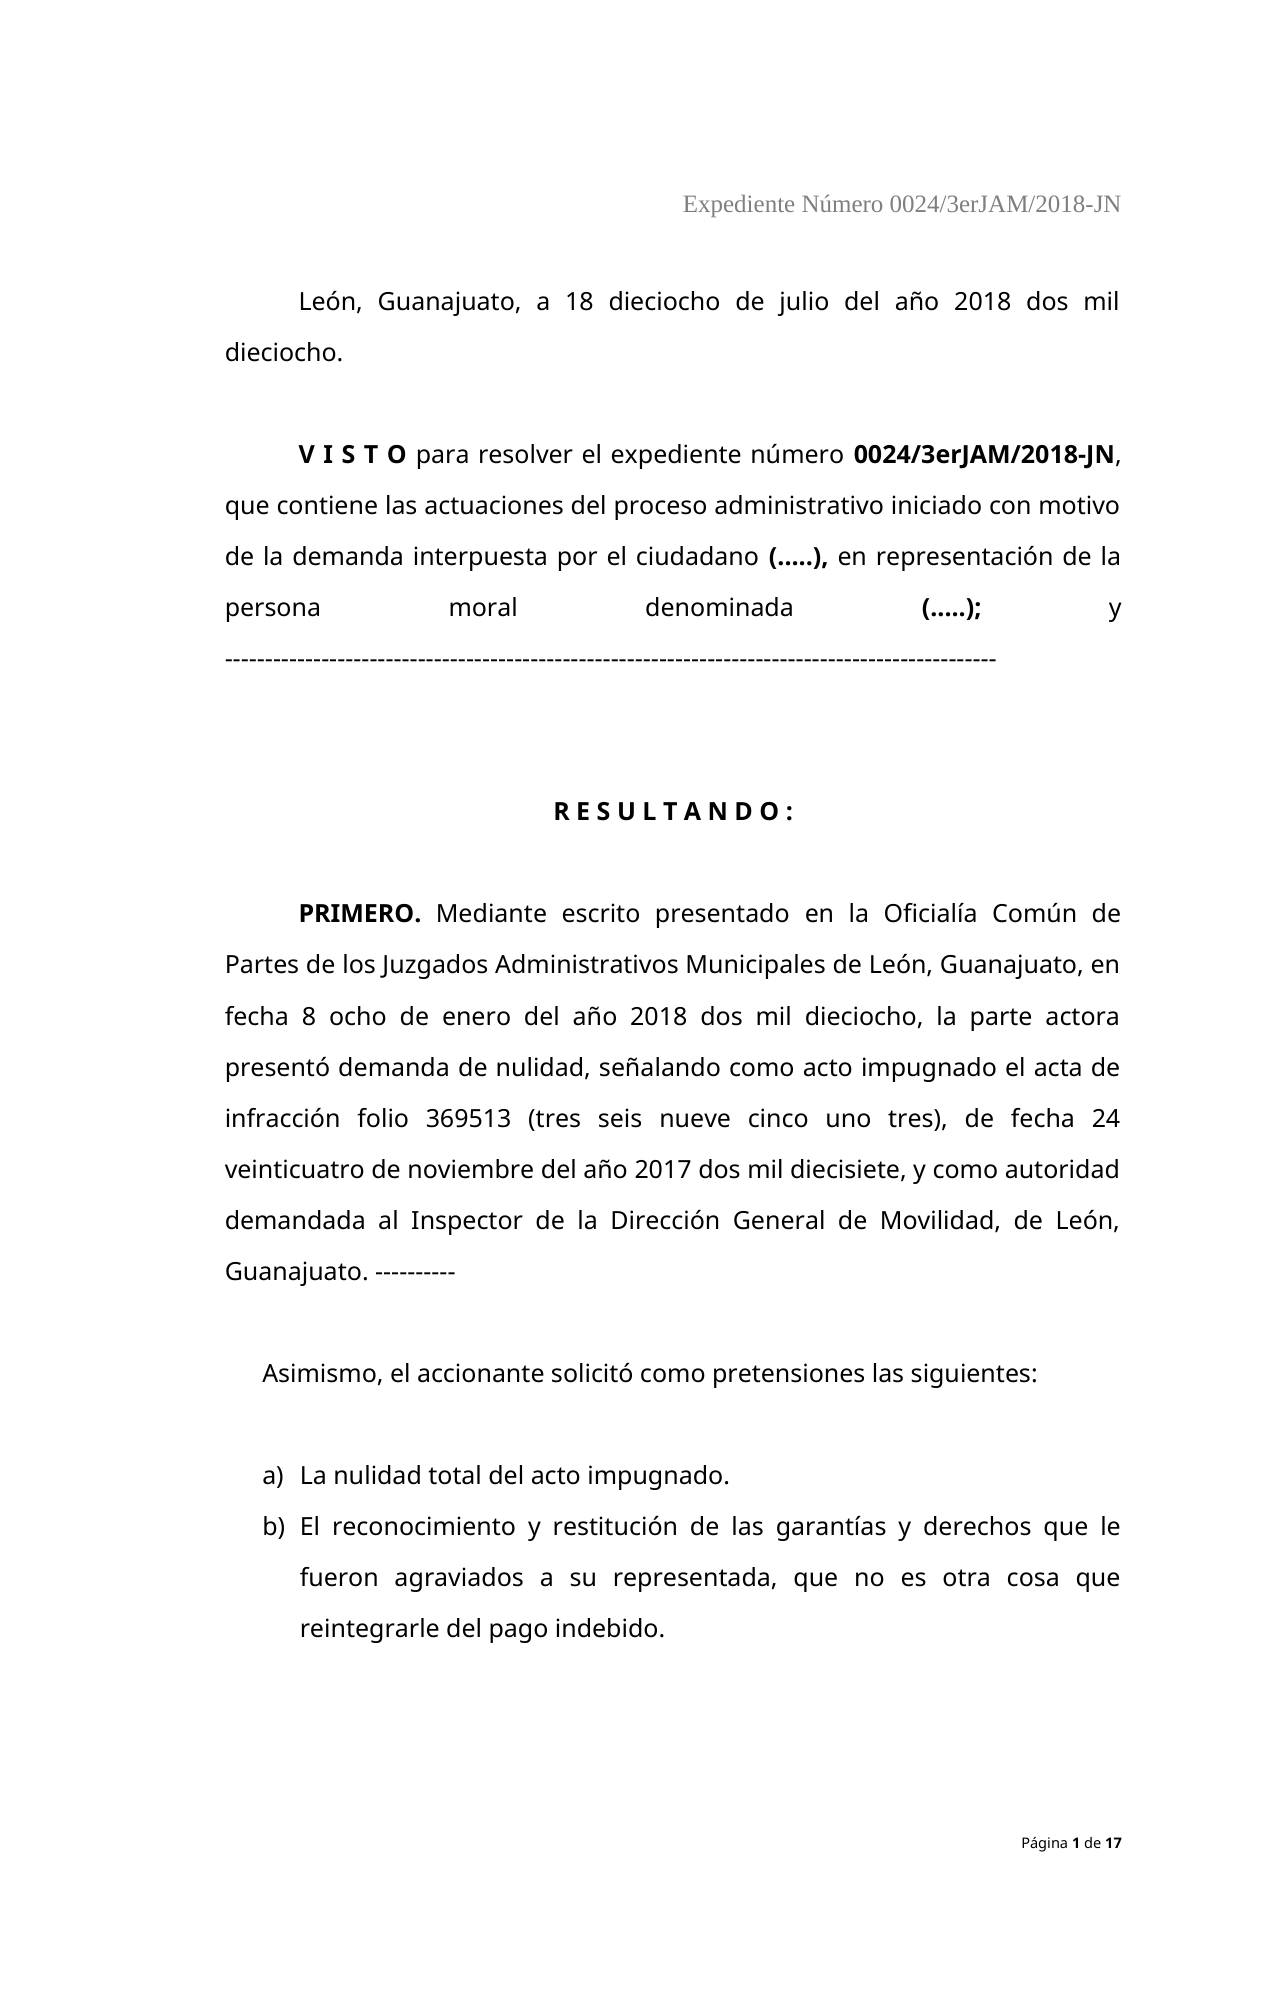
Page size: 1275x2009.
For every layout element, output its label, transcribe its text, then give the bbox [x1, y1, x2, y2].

text R E S U L T A N D O : [224, 794, 1121, 828]
text León, Guanajuato, a 18 dieciocho de julio del año 2018 dos mil dieciocho. [224, 283, 1121, 369]
list El reconocimiento y restitución de las garantías y derechos que le fueron agraviados a su representada, que no es otra cosa que reintegrarle del pago indebido. [262, 1508, 1121, 1645]
list La nulidad total del acto impugnado. [262, 1457, 1121, 1492]
text PRIMERO. Mediante escrito presentado en la Oficialía Común de Partes de los Juzgados Administrativos Municipales de León, Guanajuato, en fecha 8 ocho de enero del año 2018 dos mil dieciocho, la parte actora presentó demanda de nulidad, señalando como acto impugnado el acta de infracción folio 369513 (tres seis nueve cinco uno tres), de fecha 24 veinticuatro de noviembre del año 2017 dos mil diecisiete, y como autoridad demandada al Inspector de la Dirección General de Movilidad, de León, Guanajuato. ---------- [224, 896, 1121, 1287]
text Asimismo, el accionante solicitó como pretensiones las siguientes: [224, 1355, 1121, 1389]
text V I S T O para resolver el expediente número 0024/3erJAM/2018-JN, que contiene las actuaciones del proceso administrativo iniciado con motivo de la demanda interpuesta por el ciudadano (.....), en representación de la persona moral denominada (.....); y ------------------------------------------------------------------------------------------------ [224, 437, 1121, 675]
